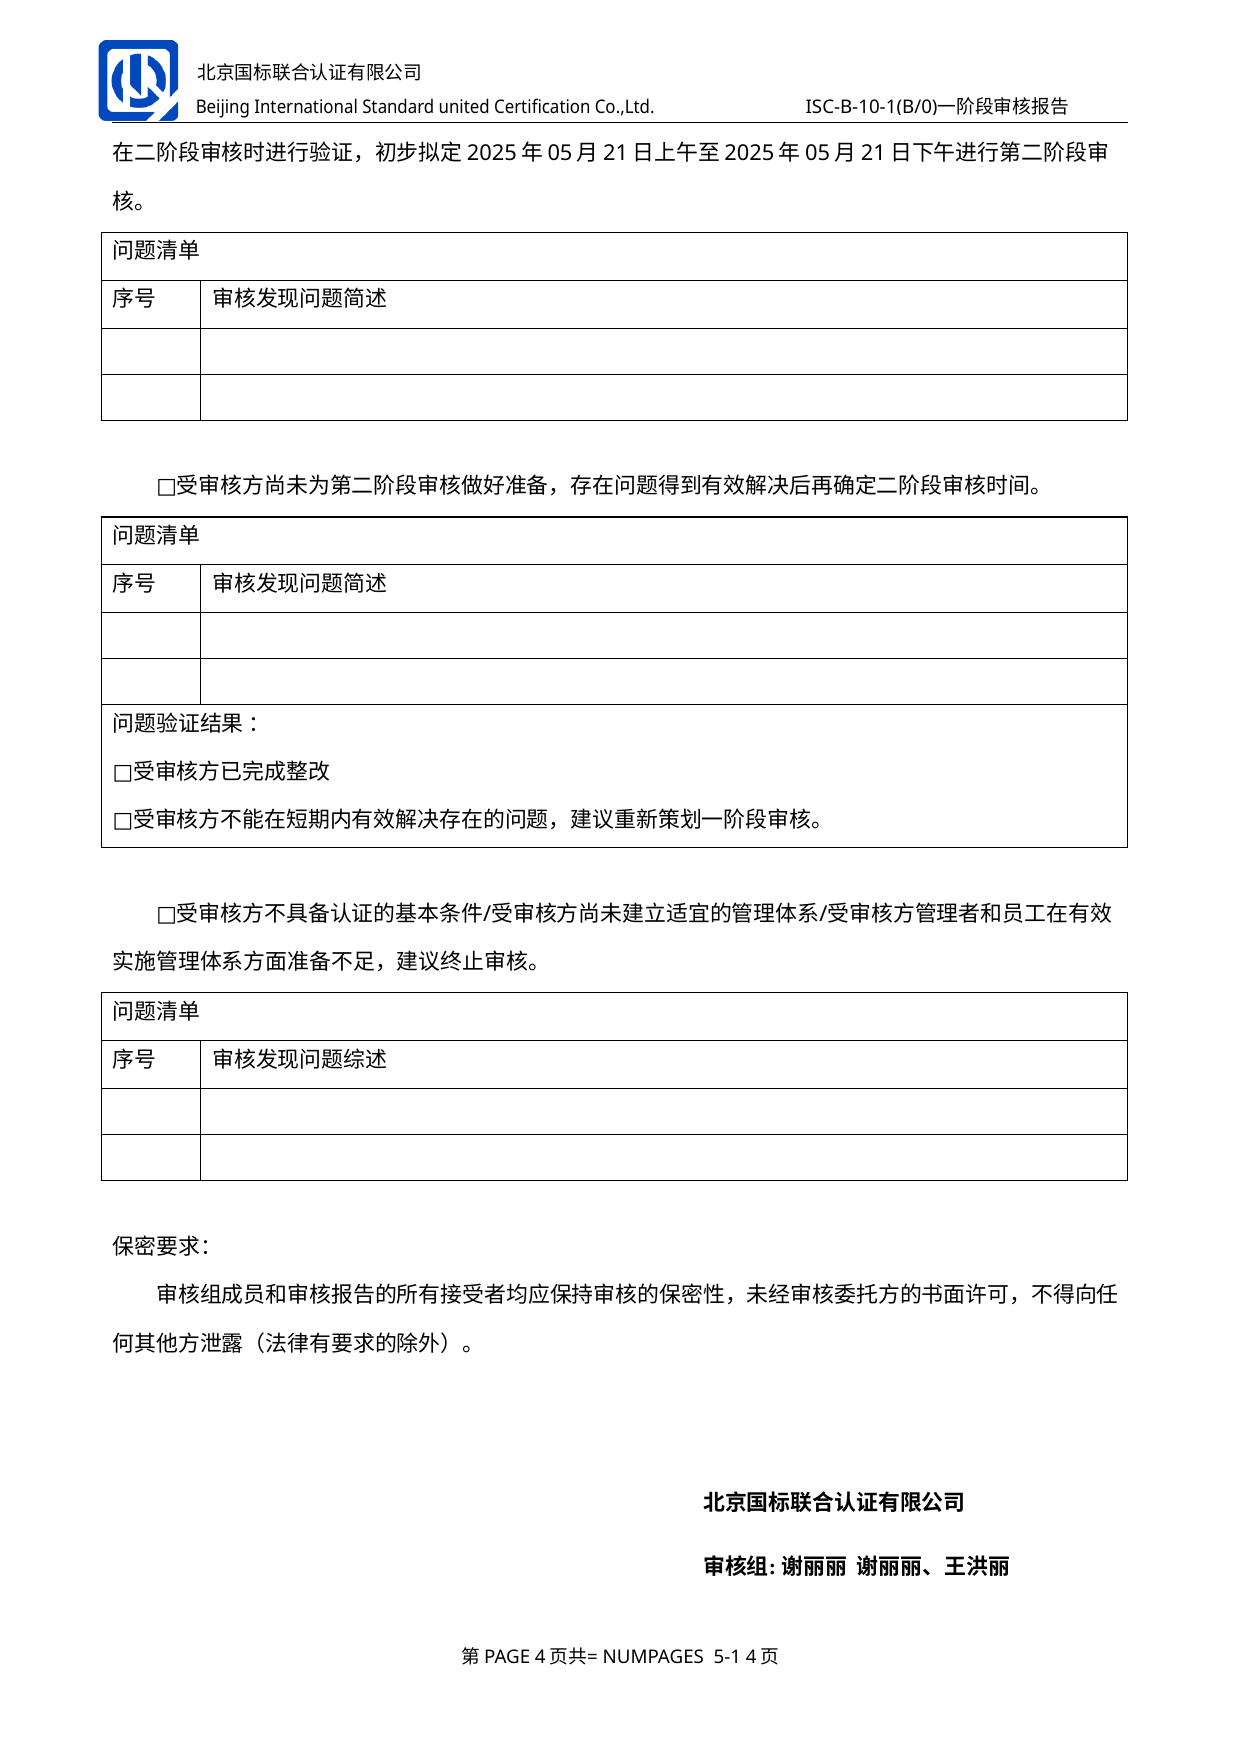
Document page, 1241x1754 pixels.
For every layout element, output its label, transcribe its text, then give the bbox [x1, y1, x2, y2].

table_cell [201, 1089, 1127, 1134]
table_header 保密要求： 审核组成员和审核报告的所有接受者均应保持审核的保密性，未经审核委托方的书面许可，不得向任何其他方泄露（法律有要求的除外）。 [101, 1229, 1143, 1371]
table_cell [102, 1089, 200, 1134]
text 北京国标联合认证有限公司 [112, 1484, 1128, 1517]
table_header 问题清单 [102, 233, 1127, 280]
table_cell [102, 659, 200, 704]
table_cell 序号 [102, 565, 200, 612]
text □受审核方尚未为第二阶段审核做好准备，存在问题得到有效解决后再确定二阶段审核时间。 [112, 468, 1128, 501]
text □受审核方不具备认证的基本条件/受审核方尚未建立适宜的管理体系/受审核方管理者和员工在有效实施管理体系方面准备不足，建议终止审核。 [112, 895, 1128, 976]
table_cell [102, 613, 200, 658]
table_cell 审核发现问题简述 [201, 281, 1127, 327]
table_cell [201, 1135, 1127, 1180]
table_header 问题清单 [102, 993, 1127, 1040]
table_cell [201, 375, 1127, 419]
text 审核组: 谢丽丽 谢丽丽、王洪丽 [112, 1549, 1128, 1581]
table_cell 审核发现问题综述 [201, 1041, 1127, 1088]
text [112, 135, 1128, 216]
table_cell [201, 329, 1127, 373]
table_cell 序号 [102, 1041, 200, 1088]
table_header 问题清单 [102, 518, 1127, 564]
table_cell [102, 375, 200, 419]
table_cell 问题验证结果 ： □受审核方已完成整改 □受审核方不能在短期内有效解决存在的问题，建议重新策划一阶段审核。 [102, 705, 1127, 847]
picture [98, 40, 179, 121]
table_cell 序号 [102, 281, 200, 327]
table_cell [102, 329, 200, 373]
table_cell [102, 1135, 200, 1180]
table_cell [201, 659, 1127, 704]
table_cell [201, 613, 1127, 658]
table_cell 审核发现问题简述 [201, 565, 1127, 612]
